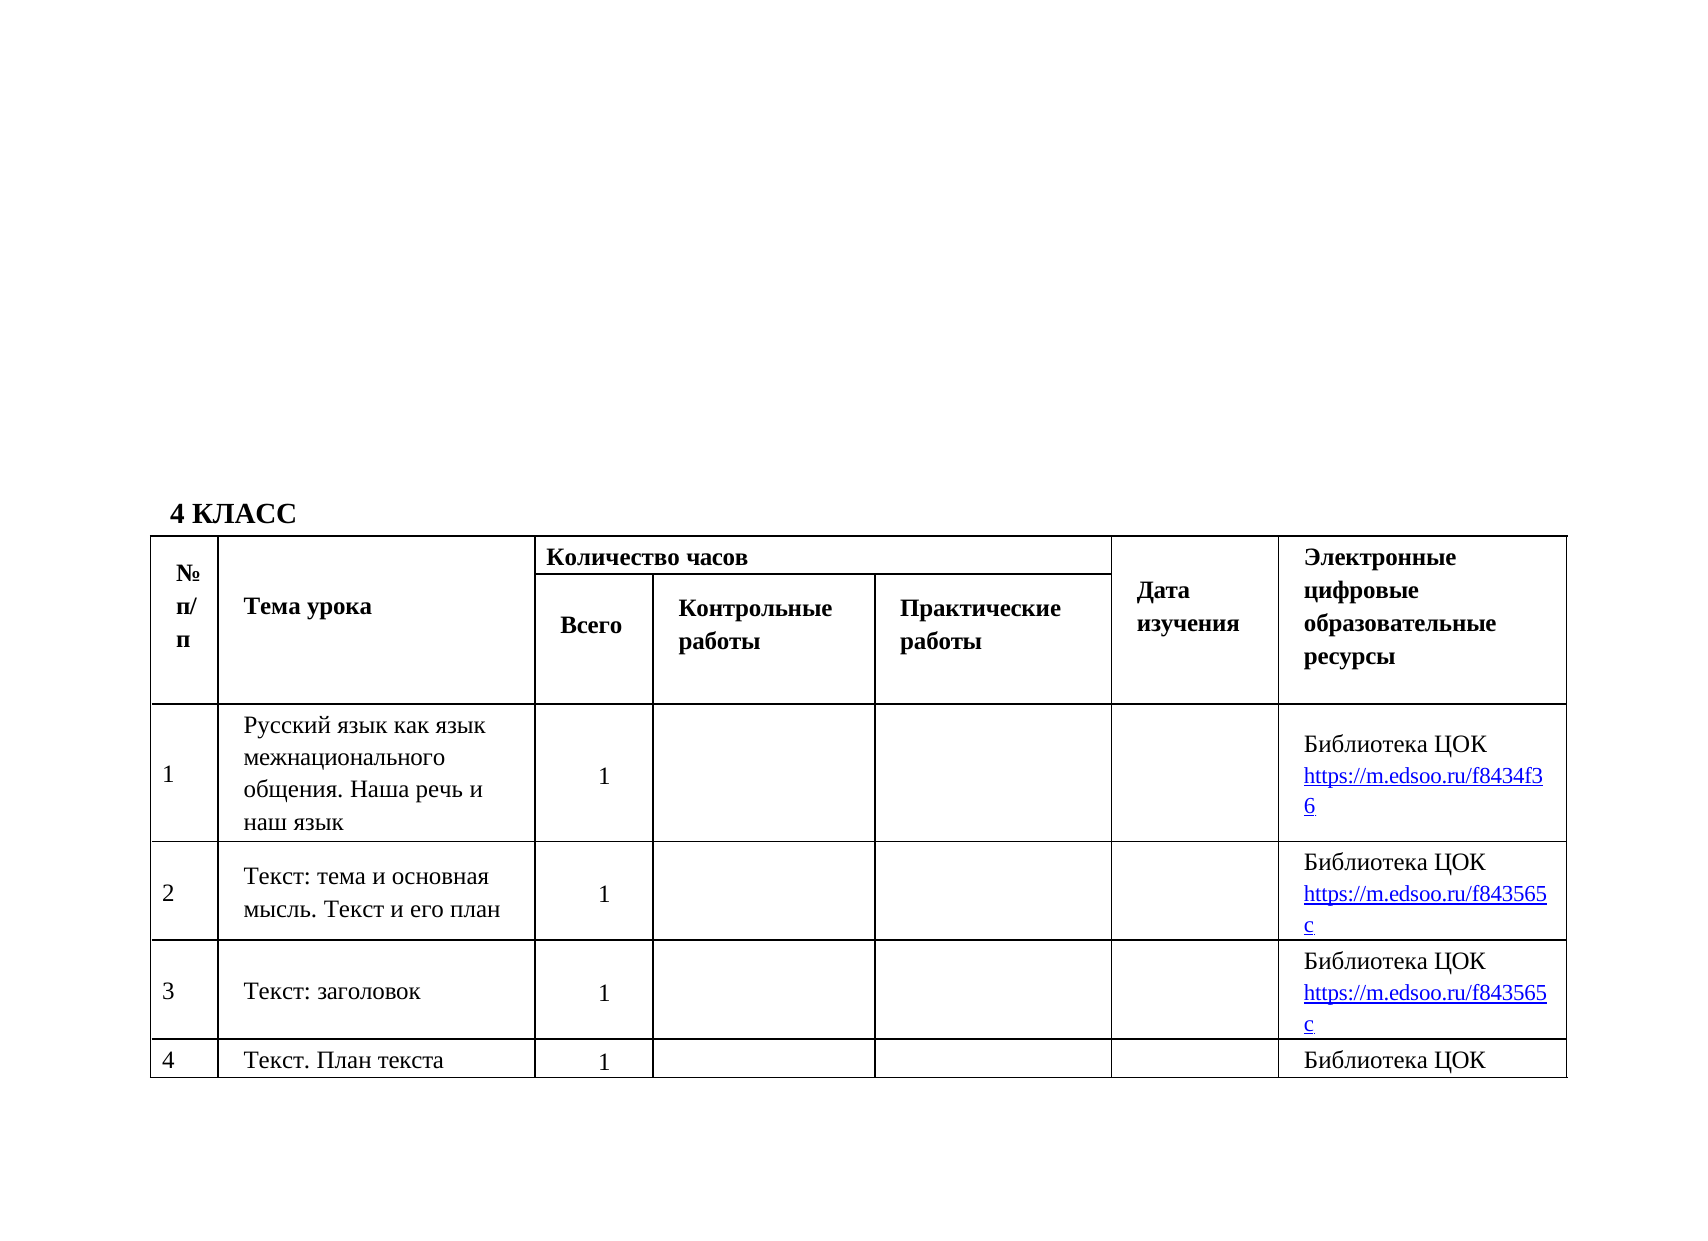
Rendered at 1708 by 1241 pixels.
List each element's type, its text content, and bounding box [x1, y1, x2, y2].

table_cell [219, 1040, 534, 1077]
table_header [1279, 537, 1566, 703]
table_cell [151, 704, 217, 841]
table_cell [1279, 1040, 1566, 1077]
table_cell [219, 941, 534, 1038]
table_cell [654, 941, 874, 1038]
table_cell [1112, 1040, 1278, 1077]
text 4 КЛАСС [170, 497, 1604, 530]
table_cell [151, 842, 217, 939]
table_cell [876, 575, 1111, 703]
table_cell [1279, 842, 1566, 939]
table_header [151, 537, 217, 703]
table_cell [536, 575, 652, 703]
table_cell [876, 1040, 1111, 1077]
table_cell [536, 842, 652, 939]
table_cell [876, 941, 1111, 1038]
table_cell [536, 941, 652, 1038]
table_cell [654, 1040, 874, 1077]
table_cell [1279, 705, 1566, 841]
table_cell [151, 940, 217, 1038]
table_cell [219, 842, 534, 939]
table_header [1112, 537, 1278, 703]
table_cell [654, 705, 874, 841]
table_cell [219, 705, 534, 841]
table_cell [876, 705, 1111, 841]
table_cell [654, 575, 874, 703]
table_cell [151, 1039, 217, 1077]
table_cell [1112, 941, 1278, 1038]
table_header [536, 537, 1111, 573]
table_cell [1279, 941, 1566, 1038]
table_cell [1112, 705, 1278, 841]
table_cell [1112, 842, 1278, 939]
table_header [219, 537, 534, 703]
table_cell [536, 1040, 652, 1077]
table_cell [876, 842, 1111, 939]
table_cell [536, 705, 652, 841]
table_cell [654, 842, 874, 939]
